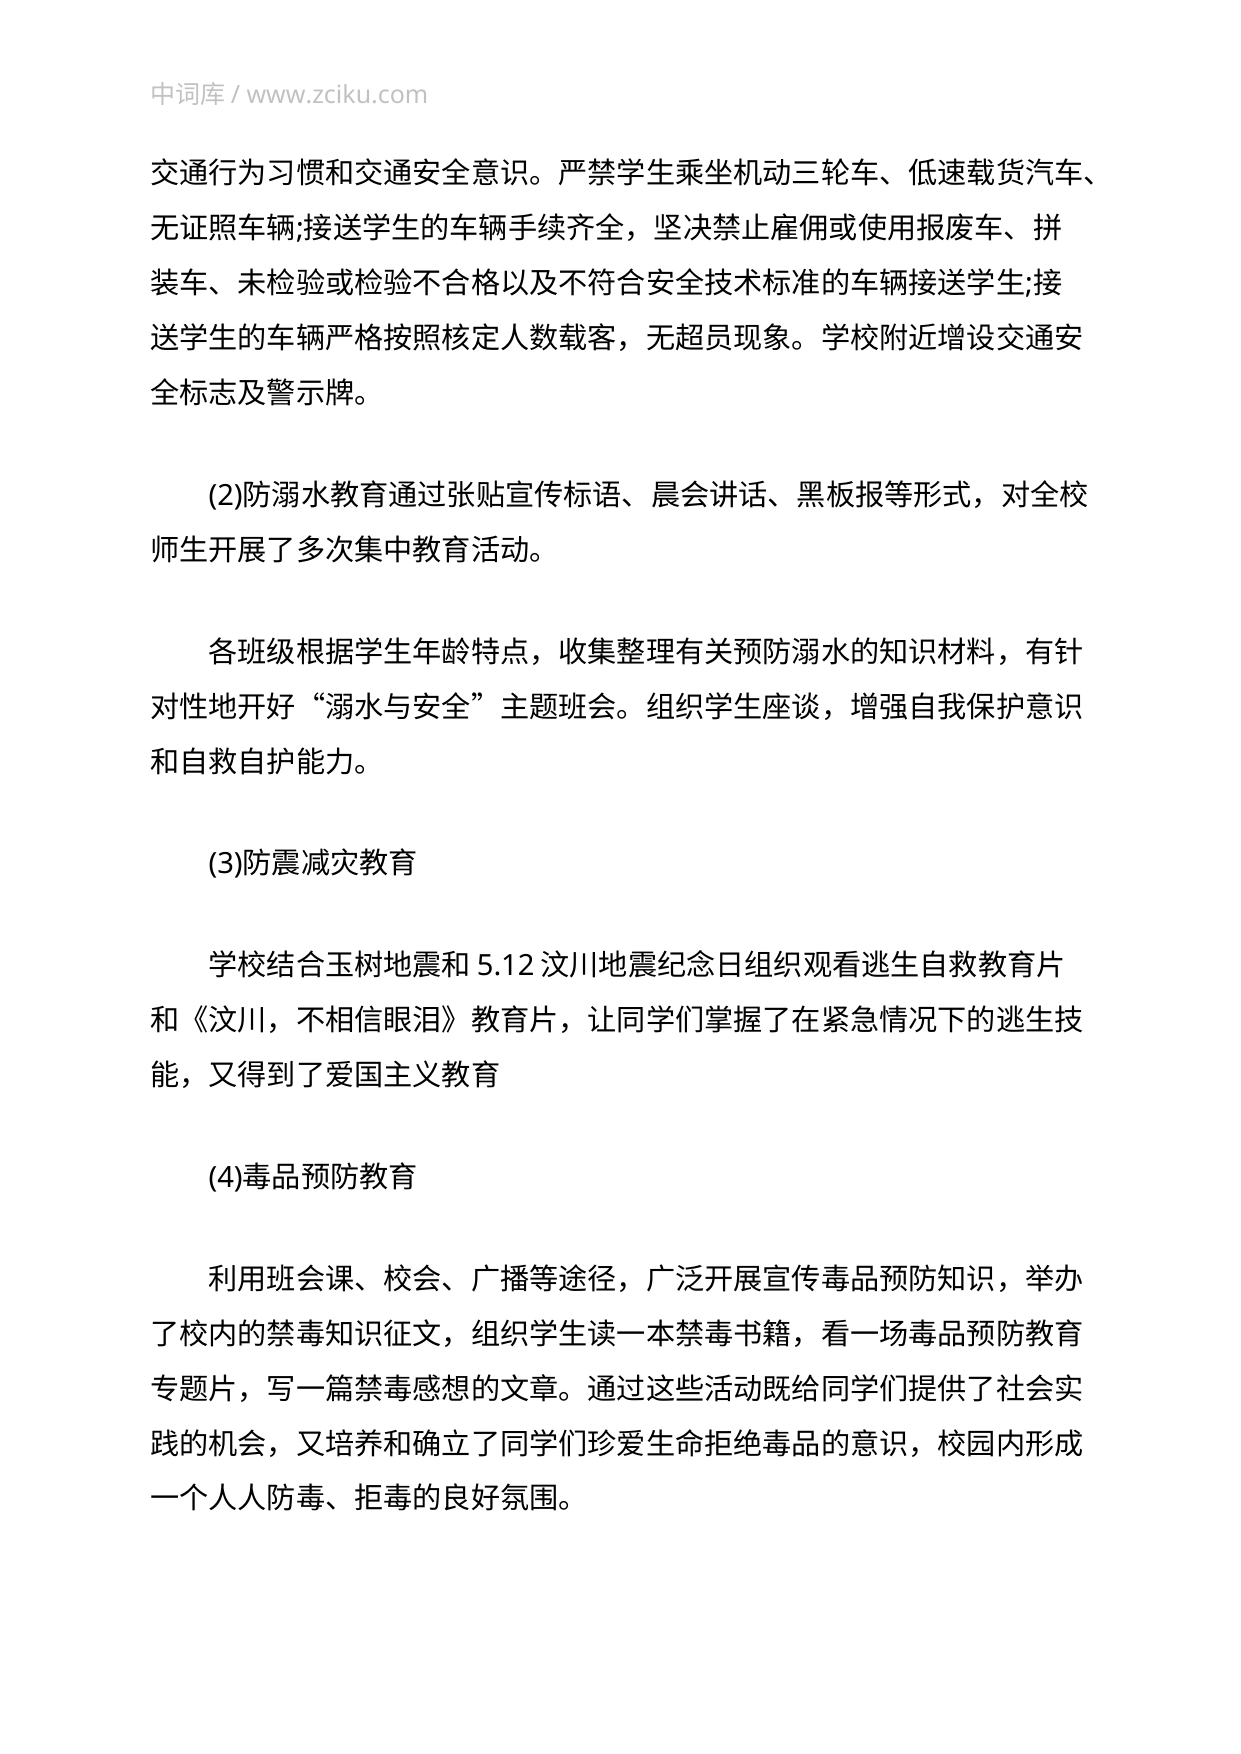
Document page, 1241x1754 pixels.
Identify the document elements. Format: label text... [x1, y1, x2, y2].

text (2)防溺水教育通过张贴宣传标语、晨会讲话、黑板报等形式，对全校师生开展了多次集中教育活动。 [150, 472, 1090, 569]
text 利用班会课、校会、广播等途径，广泛开展宣传毒品预防知识，举办了校内的禁毒知识征文，组织学生读一本禁毒书籍，看一场毒品预防教育专题片，写一篇禁毒感想的文章。通过这些活动既给同学们提供了社会实践的机会，又培养和确立了同学们珍爱生命拒绝毒品的意识，校园内形成一个人人防毒、拒毒的良好氛围。 [150, 1256, 1090, 1517]
text (3)防震减灾教育 [150, 840, 1090, 882]
text 学校结合玉树地震和5.12汶川地震纪念日组织观看逃生自救教育片和《汶川，不相信眼泪》教育片，让同学们掌握了在紧急情况下的逃生技能，又得到了爱国主义教育 [150, 942, 1090, 1094]
text (4)毒品预防教育 [150, 1153, 1090, 1196]
text 各班级根据学生年龄特点，收集整理有关预防溺水的知识材料，有针对性地开好“溺水与安全”主题班会。组织学生座谈，增强自我保护意识和自救自护能力。 [150, 628, 1090, 780]
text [150, 150, 1090, 412]
